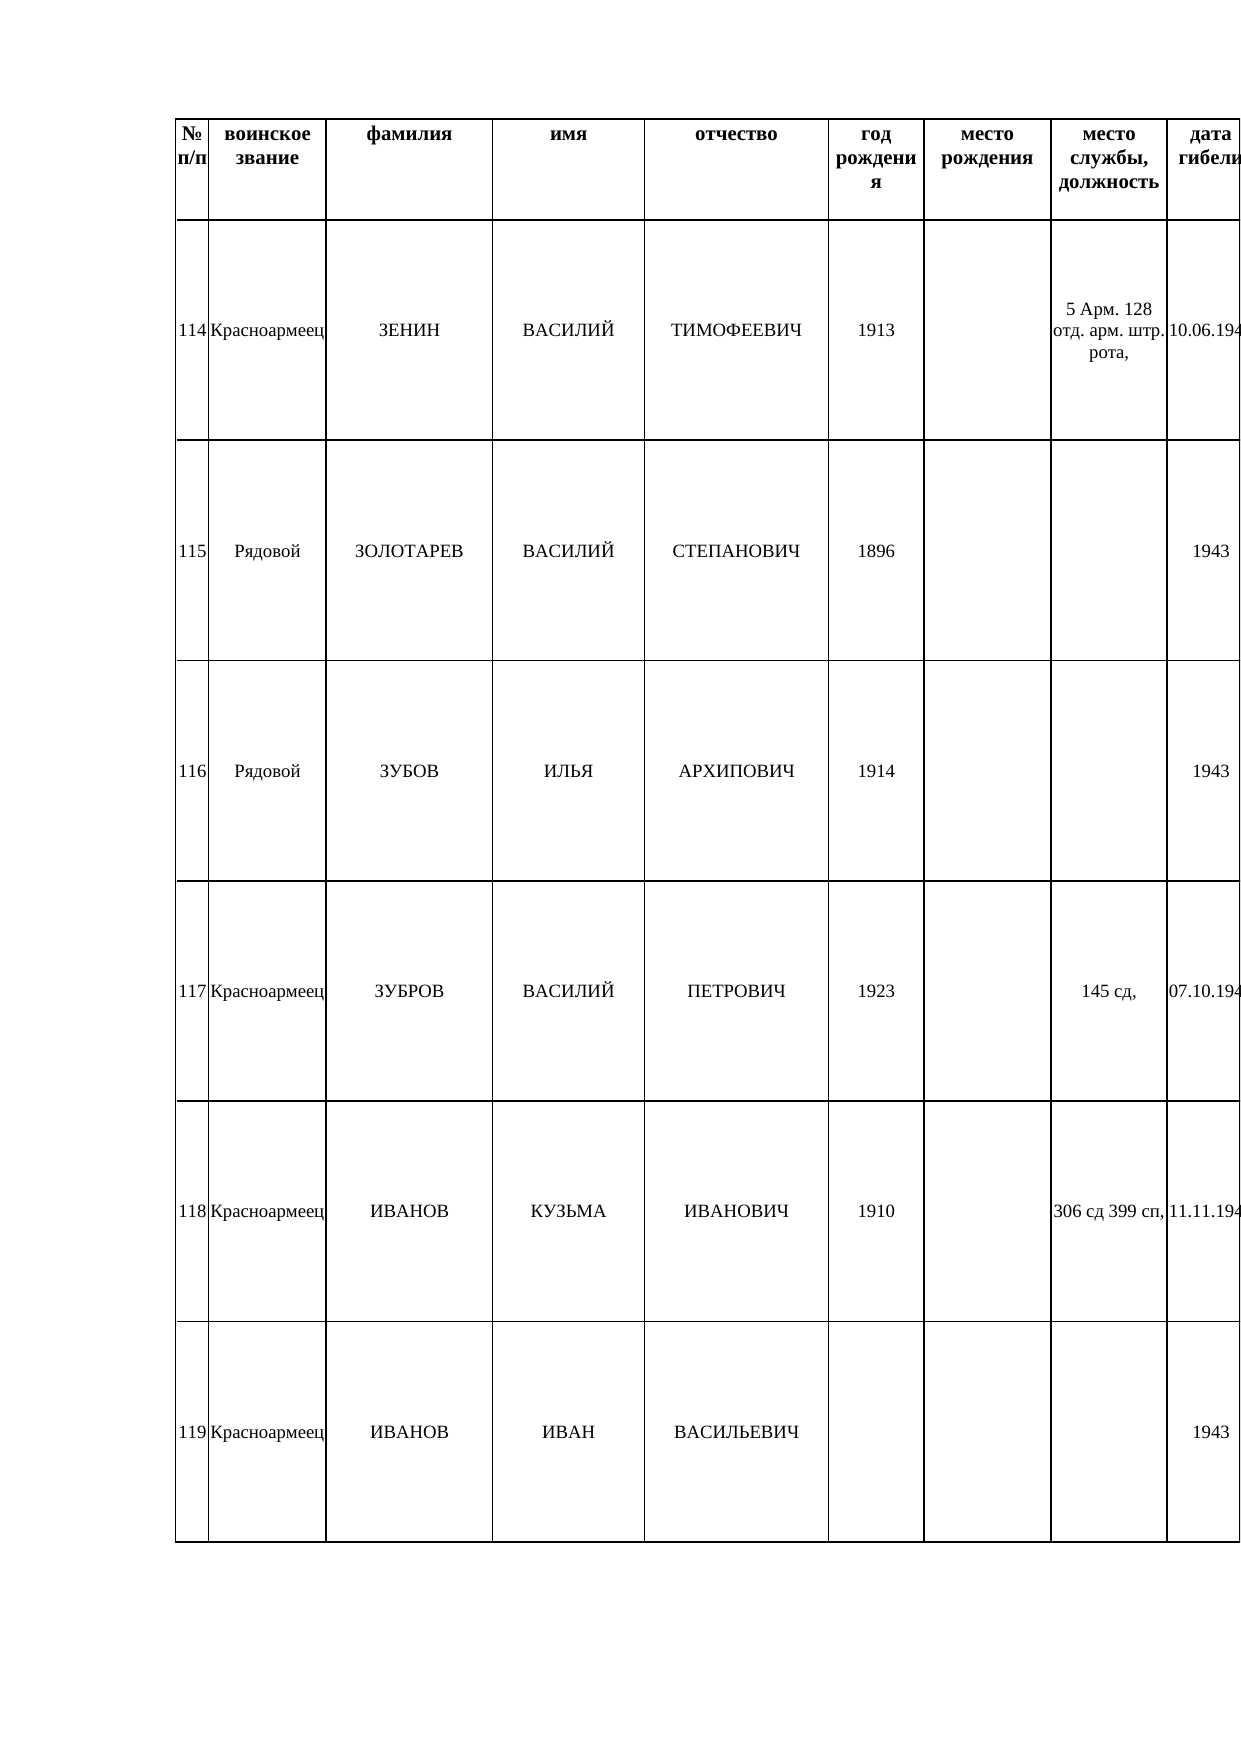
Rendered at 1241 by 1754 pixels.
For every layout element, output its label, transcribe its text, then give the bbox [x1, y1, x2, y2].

table_cell [1052, 1322, 1166, 1541]
table_header № п/п [176, 120, 208, 219]
table_cell 118 [176, 1101, 208, 1321]
table_cell 11.11.1943 [1168, 1102, 1239, 1321]
table_cell [925, 661, 1050, 880]
table_cell 07.10.1943 [1168, 882, 1239, 1100]
table_header отчество [645, 120, 828, 219]
table_header год рождения [829, 120, 923, 219]
table_cell ВАСИЛИЙ [493, 221, 644, 439]
table_cell 1943 [1168, 661, 1239, 880]
table_cell [925, 221, 1050, 439]
table_cell 145 сд, [1052, 882, 1166, 1100]
table_header место службы, должность [1052, 120, 1166, 219]
table_cell ИВАН [493, 1322, 644, 1541]
table_cell 10.06.1944 [1168, 221, 1239, 439]
table_cell 114 [176, 220, 208, 439]
table_cell 119 [176, 1322, 208, 1541]
table_cell Красноармеец [209, 1102, 325, 1321]
table_cell 1896 [829, 441, 923, 660]
table_cell СТЕПАНОВИЧ [645, 441, 828, 660]
table_cell ИВАНОВИЧ [645, 1102, 828, 1321]
table_cell [925, 1322, 1050, 1541]
table_cell ЗОЛОТАРЕВ [327, 441, 492, 660]
table_cell 1914 [829, 661, 923, 880]
table_header место рождения [925, 120, 1050, 219]
table_header воинское звание [209, 120, 325, 219]
table_cell ЗУБРОВ [327, 882, 492, 1100]
table_header дата гибели [1168, 120, 1239, 219]
table_header фамилия [327, 120, 492, 219]
table_cell 115 [176, 440, 208, 660]
table_cell ТИМОФЕЕВИЧ [645, 221, 828, 439]
table_header имя [493, 120, 644, 219]
table_cell [1052, 441, 1166, 660]
table_cell ВАСИЛИЙ [493, 441, 644, 660]
table_cell ВАСИЛИЙ [493, 882, 644, 1100]
table_cell 1943 [1168, 1322, 1239, 1541]
table_cell КУЗЬМА [493, 1102, 644, 1321]
table_cell ПЕТРОВИЧ [645, 882, 828, 1100]
table_cell ИВАНОВ [327, 1322, 492, 1541]
table_cell Красноармеец [209, 882, 325, 1100]
table_cell [925, 1102, 1050, 1321]
table_cell Рядовой [209, 661, 325, 880]
table_cell ЗУБОВ [327, 661, 492, 880]
table_cell Красноармеец [209, 1322, 325, 1541]
table_cell АРХИПОВИЧ [645, 661, 828, 880]
table_cell 1943 [1168, 441, 1239, 660]
table_cell 117 [176, 881, 208, 1100]
table_cell ВАСИЛЬЕВИЧ [645, 1322, 828, 1541]
table_cell ЗЕНИН [327, 221, 492, 439]
table_cell Рядовой [209, 441, 325, 660]
table_cell 5 Арм. 128 отд. арм. штр. рота, [1052, 221, 1166, 439]
table_cell [829, 1322, 923, 1541]
table_cell [925, 441, 1050, 660]
table_cell [925, 882, 1050, 1100]
table_cell ИВАНОВ [327, 1102, 492, 1321]
table_cell [1052, 661, 1166, 880]
table_cell ИЛЬЯ [493, 661, 644, 880]
table_cell 1913 [829, 221, 923, 439]
table_cell 1923 [829, 882, 923, 1100]
table_cell 1910 [829, 1102, 923, 1321]
table_cell 116 [176, 661, 208, 880]
table_cell 306 сд 399 сп, [1052, 1102, 1166, 1321]
table_cell Красноармеец [209, 221, 325, 439]
